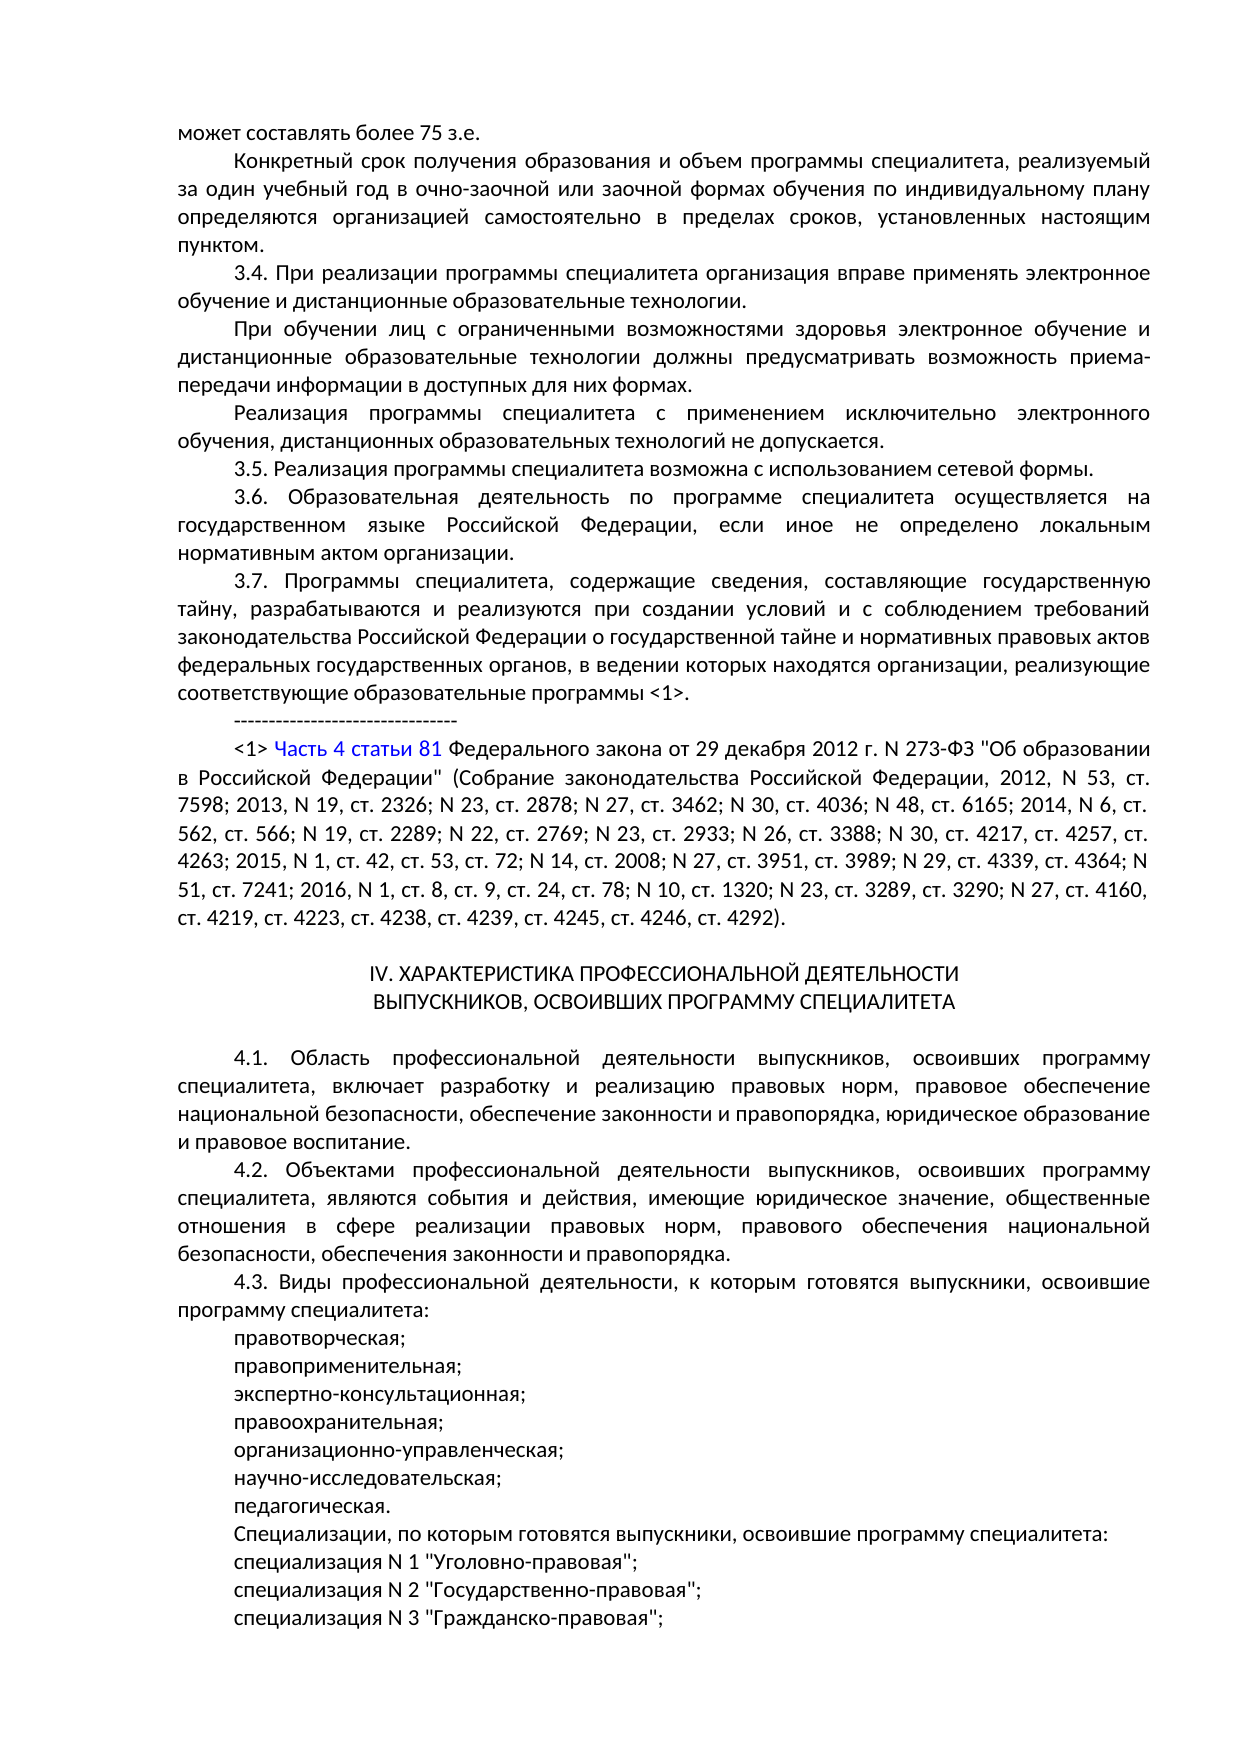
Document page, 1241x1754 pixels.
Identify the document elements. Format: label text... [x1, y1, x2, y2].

text <1> Часть 4 статьи 81 Федерального закона от 29 декабря 2012 г. N 273-ФЗ "Об образовании в Российской Федерации" (Собрание законодательства Российской Федерации, 2012, N 53, ст. 7598; 2013, N 19, ст. 2326; N 23, ст. 2878; N 27, ст. 3462; N 30, ст. 4036; N 48, ст. 6165; 2014, N 6, ст. 562, ст. 566; N 19, ст. 2289; N 22, ст. 2769; N 23, ст. 2933; N 26, ст. 3388; N 30, ст. 4217, ст. 4257, ст. 4263; 2015, N 1, ст. 42, ст. 53, ст. 72; N 14, ст. 2008; N 27, ст. 3951, ст. 3989; N 29, ст. 4339, ст. 4364; N 51, ст. 7241; 2016, N 1, ст. 8, ст. 9, ст. 24, ст. 78; N 10, ст. 1320; N 23, ст. 3289, ст. 3290; N 27, ст. 4160, ст. 4219, ст. 4223, ст. 4238, ст. 4239, ст. 4245, ст. 4246, ст. 4292). [177, 734, 1152, 931]
text ВЫПУСКНИКОВ, ОСВОИВШИХ ПРОГРАММУ СПЕЦИАЛИТЕТА [177, 987, 1152, 1015]
text Реализация программы специалитета с применением исключительно электронного обучения, дистанционных образовательных технологий не допускается. [177, 398, 1152, 454]
text 4.3. Виды профессиональной деятельности, к которым готовятся выпускники, освоившие программу специалитета: [177, 1267, 1152, 1323]
text научно-исследовательская; [177, 1463, 1152, 1491]
text -------------------------------- [177, 707, 1152, 734]
text IV. ХАРАКТЕРИСТИКА ПРОФЕССИОНАЛЬНОЙ ДЕЯТЕЛЬНОСТИ [177, 959, 1152, 987]
text организационно-управленческая; [177, 1435, 1152, 1463]
text 4.1. Область профессиональной деятельности выпускников, освоивших программу специалитета, включает разработку и реализацию правовых норм, правовое обеспечение национальной безопасности, обеспечение законности и правопорядка, юридическое образование и правовое воспитание. [177, 1043, 1152, 1155]
text 3.6. Образовательная деятельность по программе специалитета осуществляется на государственном языке Российской Федерации, если иное не определено локальным нормативным актом организации. [177, 482, 1152, 566]
text правотворческая; [177, 1323, 1152, 1351]
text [177, 118, 1152, 146]
text 3.5. Реализация программы специалитета возможна с использованием сетевой формы. [177, 454, 1152, 482]
text 4.2. Объектами профессиональной деятельности выпускников, освоивших программу специалитета, являются события и действия, имеющие юридическое значение, общественные отношения в сфере реализации правовых норм, правового обеспечения национальной безопасности, обеспечения законности и правопорядка. [177, 1155, 1152, 1267]
text специализация N 3 "Гражданско-правовая"; [177, 1603, 1152, 1631]
text экспертно-консультационная; [177, 1379, 1152, 1407]
text педагогическая. [177, 1491, 1152, 1519]
text 3.7. Программы специалитета, содержащие сведения, составляющие государственную тайну, разрабатываются и реализуются при создании условий и с соблюдением требований законодательства Российской Федерации о государственной тайне и нормативных правовых актов федеральных государственных органов, в ведении которых находятся организации, реализующие соответствующие образовательные программы <1>. [177, 566, 1152, 707]
text При обучении лиц с ограниченными возможностями здоровья электронное обучение и дистанционные образовательные технологии должны предусматривать возможность приема-передачи информации в доступных для них формах. [177, 314, 1152, 398]
text 3.4. При реализации программы специалитета организация вправе применять электронное обучение и дистанционные образовательные технологии. [177, 258, 1152, 314]
text правоохранительная; [177, 1407, 1152, 1435]
text Специализации, по которым готовятся выпускники, освоившие программу специалитета: [177, 1519, 1152, 1547]
text специализация N 1 "Уголовно-правовая"; [177, 1547, 1152, 1575]
text Конкретный срок получения образования и объем программы специалитета, реализуемый за один учебный год в очно-заочной или заочной формах обучения по индивидуальному плану определяются организацией самостоятельно в пределах сроков, установленных настоящим пунктом. [177, 146, 1152, 258]
text специализация N 2 "Государственно-правовая"; [177, 1575, 1152, 1603]
text правоприменительная; [177, 1351, 1152, 1379]
